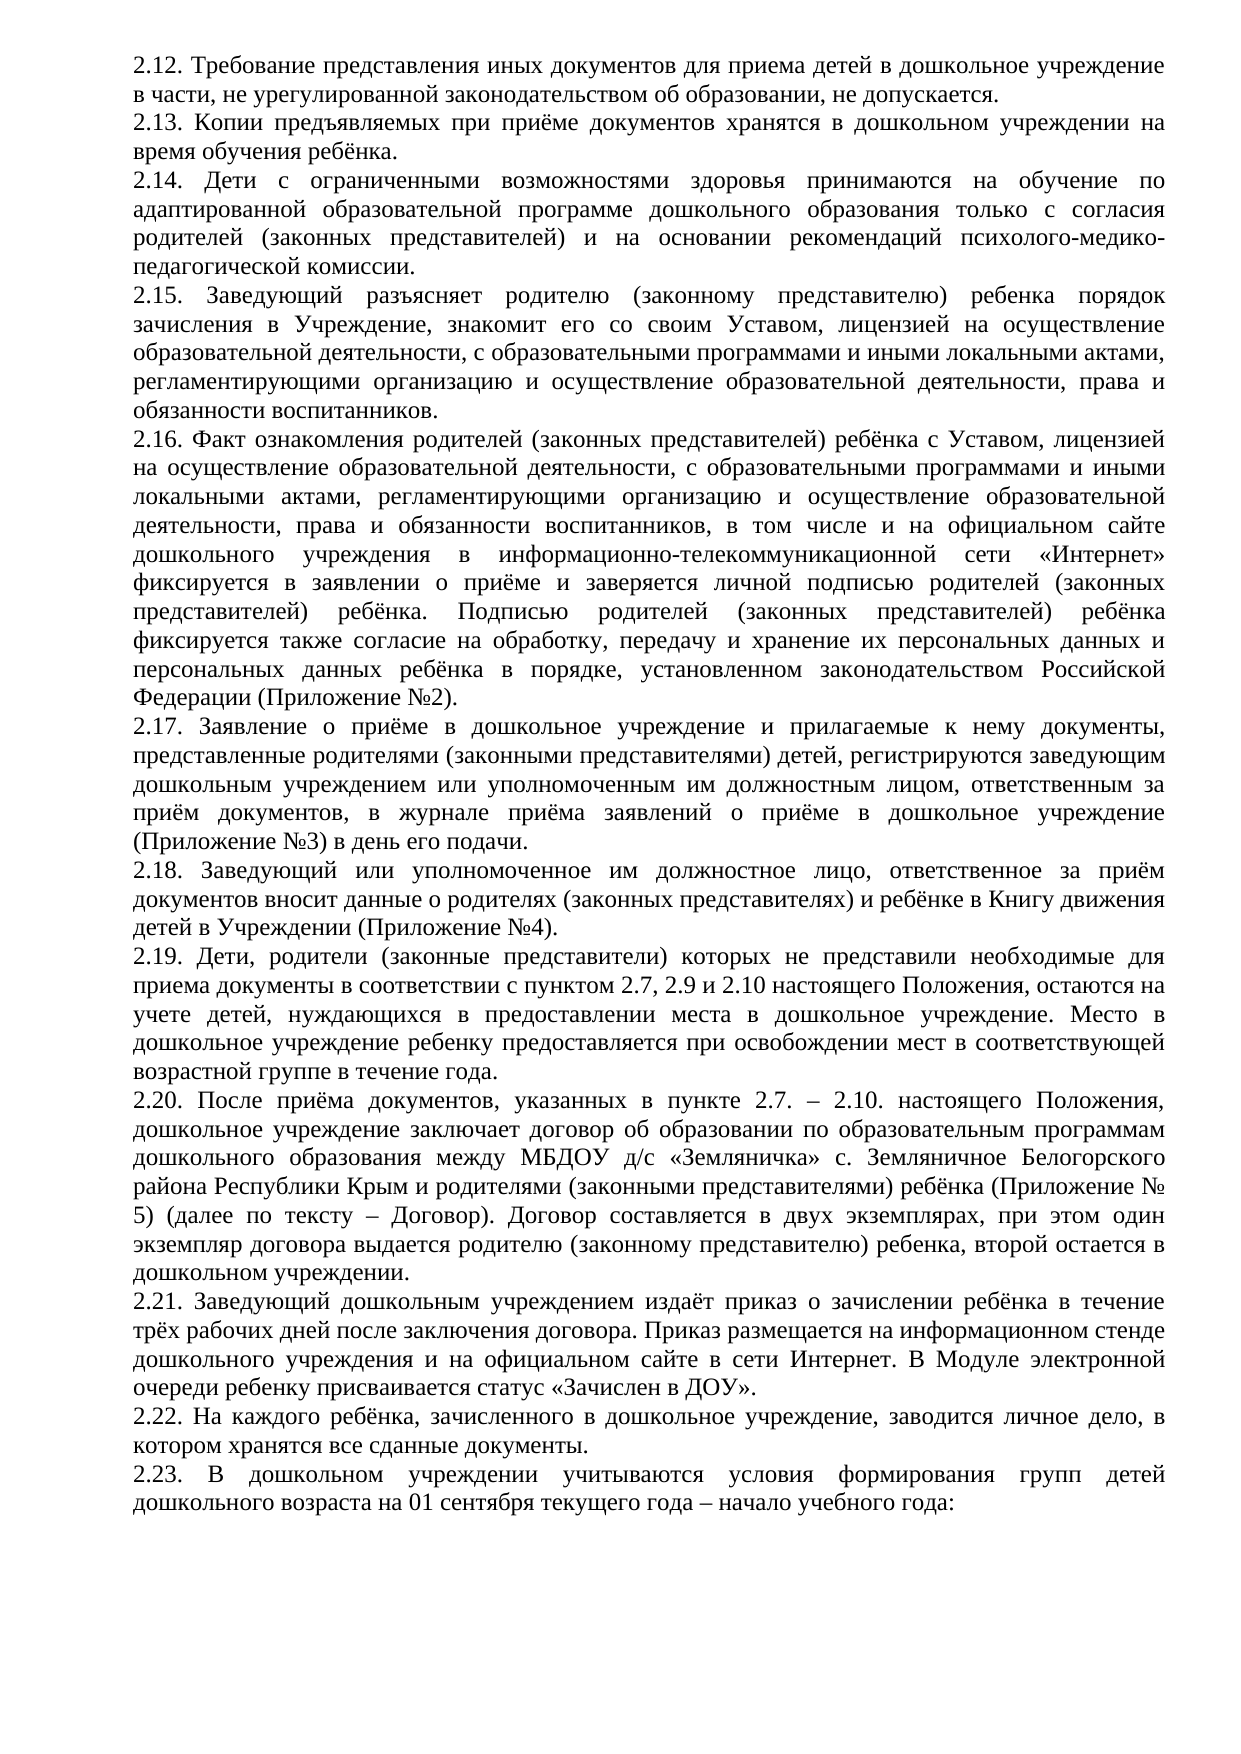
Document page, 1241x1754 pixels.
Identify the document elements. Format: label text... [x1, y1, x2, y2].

text 2.15. Заведующий разъясняет родителю (законному представителю) ребенка порядок зачисления в Учреждение, знакомит его со своим Уставом, лицензией на осуществление образовательной деятельности, с образовательными программами и иными локальными актами, регламентирующими организацию и осуществление образовательной деятельности, права и обязанности воспитанников. [133, 280, 1166, 424]
text 2.20. После приёма документов, указанных в пункте 2.7. – 2.10. настоящего Положения, дошкольное учреждение заключает договор об образовании по образовательным программам дошкольного образования между МБДОУ д/с «Земляничка» с. Земляничное Белогорского района Республики Крым и родителями (законными представителями) ребёнка (Приложение № 5) (далее по тексту – Договор). Договор составляется в двух экземплярах, при этом один экземпляр договора выдается родителю (законному представителю) ребенка, второй остается в дошкольном учреждении. [133, 1085, 1166, 1286]
text 2.14. Дети с ограниченными возможностями здоровья принимаются на обучение по адаптированной образовательной программе дошкольного образования только с согласия родителей (законных представителей) и на основании рекомендаций психолого-медико-педагогической комиссии. [133, 165, 1166, 280]
text 2.21. Заведующий дошкольным учреждением издаёт приказ о зачислении ребёнка в течение трёх рабочих дней после заключения договора. Приказ размещается на информационном стенде дошкольного учреждения и на официальном сайте в сети Интернет. В Модуле электронной очереди ребенку присваивается статус «Зачислен в ДОУ». [133, 1286, 1166, 1401]
text 2.22. На каждого ребёнка, зачисленного в дошкольное учреждение, заводится личное дело, в котором хранятся все сданные документы. [133, 1401, 1166, 1459]
text 2.23. В дошкольном учреждении учитываются условия формирования групп детей дошкольного возраста на 01 сентября текущего года – начало учебного года: [133, 1459, 1166, 1516]
text 2.18. Заведующий или уполномоченное им должностное лицо, ответственное за приём документов вносит данные о родителях (законных представителях) и ребёнке в Книгу движения детей в Учреждении (Приложение №4). [133, 855, 1166, 941]
text 2.12. Требование представления иных документов для приема детей в дошкольное учреждение в части, не урегулированной законодательством об образовании, не допускается. [133, 50, 1166, 107]
text 2.17. Заявление о приёме в дошкольное учреждение и прилагаемые к нему документы, представленные родителями (законными представителями) детей, регистрируются заведующим дошкольным учреждением или уполномоченным им должностным лицом, ответственным за приём документов, в журнале приёма заявлений о приёме в дошкольное учреждение (Приложение №3) в день его подачи. [133, 711, 1166, 855]
text 2.16. Факт ознакомления родителей (законных представителей) ребёнка с Уставом, лицензией на осуществление образовательной деятельности, с образовательными программами и иными локальными актами, регламентирующими организацию и осуществление образовательной деятельности, права и обязанности воспитанников, в том числе и на официальном сайте дошкольного учреждения в информационно-телекоммуникационной сети «Интернет» фиксируется в заявлении о приёме и заверяется личной подписью родителей (законных представителей) ребёнка. Подписью родителей (законных представителей) ребёнка фиксируется также согласие на обработку, передачу и хранение их персональных данных и персональных данных ребёнка в порядке, установленном законодательством Российской Федерации (Приложение №2). [133, 424, 1166, 711]
text 2.13. Копии предъявляемых при приёме документов хранятся в дошкольном учреждении на время обучения ребёнка. [133, 107, 1166, 165]
text 2.19. Дети, родители (законные представители) которых не представили необходимые для приема документы в соответствии с пунктом 2.7, 2.9 и 2.10 настоящего Положения, остаются на учете детей, нуждающихся в предоставлении места в дошкольное учреждение. Место в дошкольное учреждение ребенку предоставляется при освобождении мест в соответствующей возрастной группе в течение года. [133, 941, 1166, 1085]
